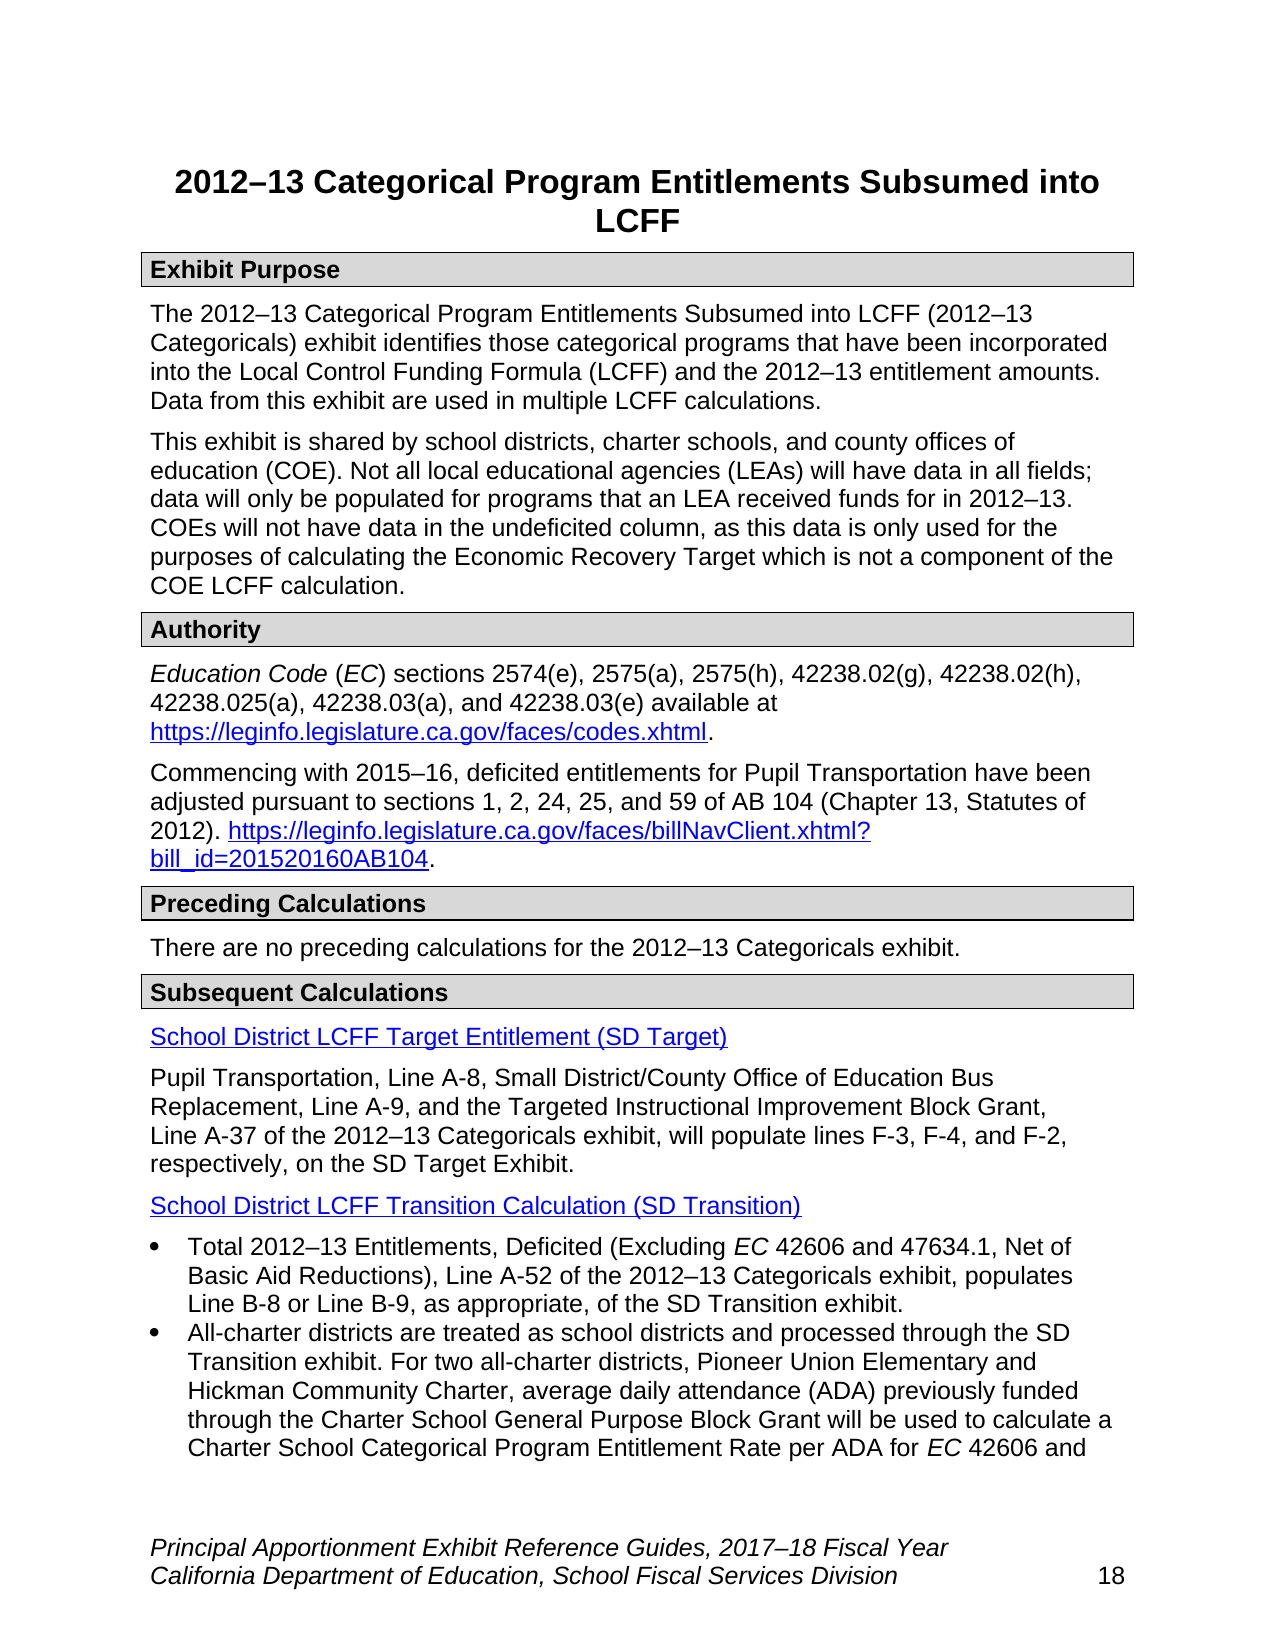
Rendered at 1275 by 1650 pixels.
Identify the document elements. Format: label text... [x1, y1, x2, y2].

text Commencing with 2015–16, deficited entitlements for Pupil Transportation have been adjusted pursuant to sections 1, 2, 24, 25, and 59 of AB 104 (Chapter 13, Statutes of 2012). https://leginfo.legislature.ca.gov/faces/billNavClient.xhtml?bill_id=201520160AB104. [150, 758, 1125, 873]
subtitle Authority [142, 613, 1133, 646]
text Pupil Transportation, Line A-8, Small District/County Office of Education Bus Replacement, Line A-9, and the Targeted Instructional Improvement Block Grant, Line A-37 of the 2012–13 Categoricals exhibit, will populate lines F-3, F-4, and F-2, respectively, on the SD Target Exhibit. [150, 1063, 1125, 1178]
subtitle Preceding Calculations [142, 887, 1133, 919]
text This exhibit is shared by school districts, charter schools, and county offices of education (COE). Not all local educational agencies (LEAs) will have data in all fields; data will only be populated for programs that an LEA received funds for in 2012–13. COEs will not have data in the undeficited column, as this data is only used for the purposes of calculating the Economic Recovery Target which is not a component of the COE LCFF calculation. [150, 427, 1125, 599]
text School District LCFF Transition Calculation (SD Transition) [150, 1191, 1125, 1219]
subtitle Exhibit Purpose [142, 253, 1133, 286]
list Total 2012–13 Entitlements, Deficited (Excluding EC 42606 and 47634.1, Net of Basic Aid Reductions), Line A-52 of the 2012–13 Categoricals exhibit, populates Line B-8 or Line B-9, as appropriate, of the SD Transition exhibit. [150, 1232, 1125, 1318]
subtitle Subsequent Calculations [142, 975, 1133, 1008]
text The 2012–13 Categorical Program Entitlements Subsumed into LCFF (2012–13 Categoricals) exhibit identifies those categorical programs that have been incorporated into the Local Control Funding Formula (LCFF) and the 2012–13 entitlement amounts. Data from this exhibit are used in multiple LCFF calculations. [150, 299, 1125, 414]
text School District LCFF Target Entitlement (SD Target) [150, 1022, 1125, 1051]
text There are no preceding calculations for the 2012–13 Categoricals exhibit. [150, 933, 1125, 962]
text Education Code (EC) sections 2574(e), 2575(a), 2575(h), 42238.02(g), 42238.02(h), 42238.025(a), 42238.03(a), and 42238.03(e) available at https://leginfo.legislature.ca.gov/faces/codes.xhtml. [150, 659, 1125, 746]
subtitle 2012–13 Categorical Program Entitlements Subsumed into LCFF [150, 162, 1125, 239]
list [150, 1318, 1125, 1462]
